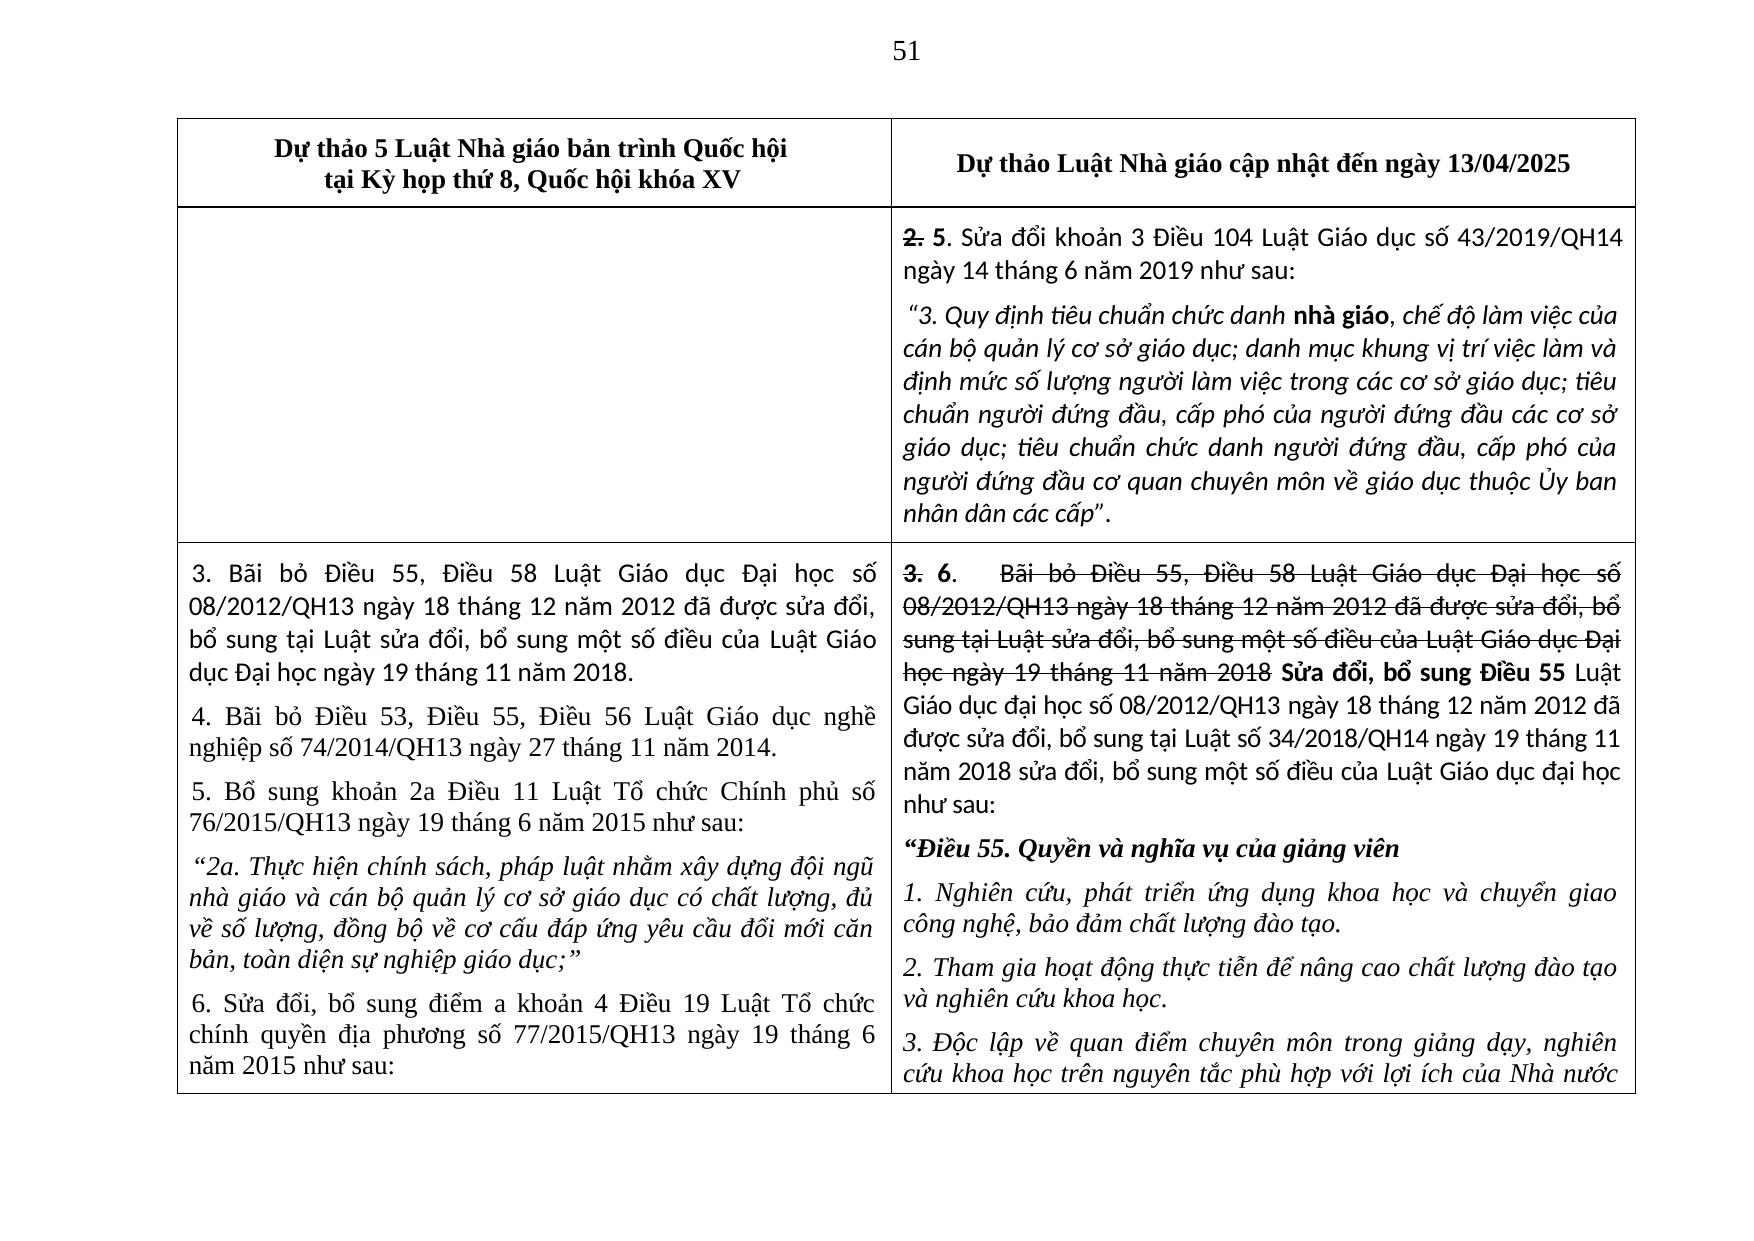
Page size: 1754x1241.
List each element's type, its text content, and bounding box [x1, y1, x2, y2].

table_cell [892, 543, 1635, 1093]
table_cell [178, 543, 891, 1093]
table_header Dự thảo Luật Nhà giáo cập nhật đến ngày 13/04/2025 [892, 119, 1635, 206]
table_header Dự thảo 5 Luật Nhà giáo bản trình Quốc hội tại Kỳ họp thứ 8, Quốc hội khóa XV [178, 119, 891, 206]
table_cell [892, 208, 1635, 542]
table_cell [178, 208, 891, 542]
